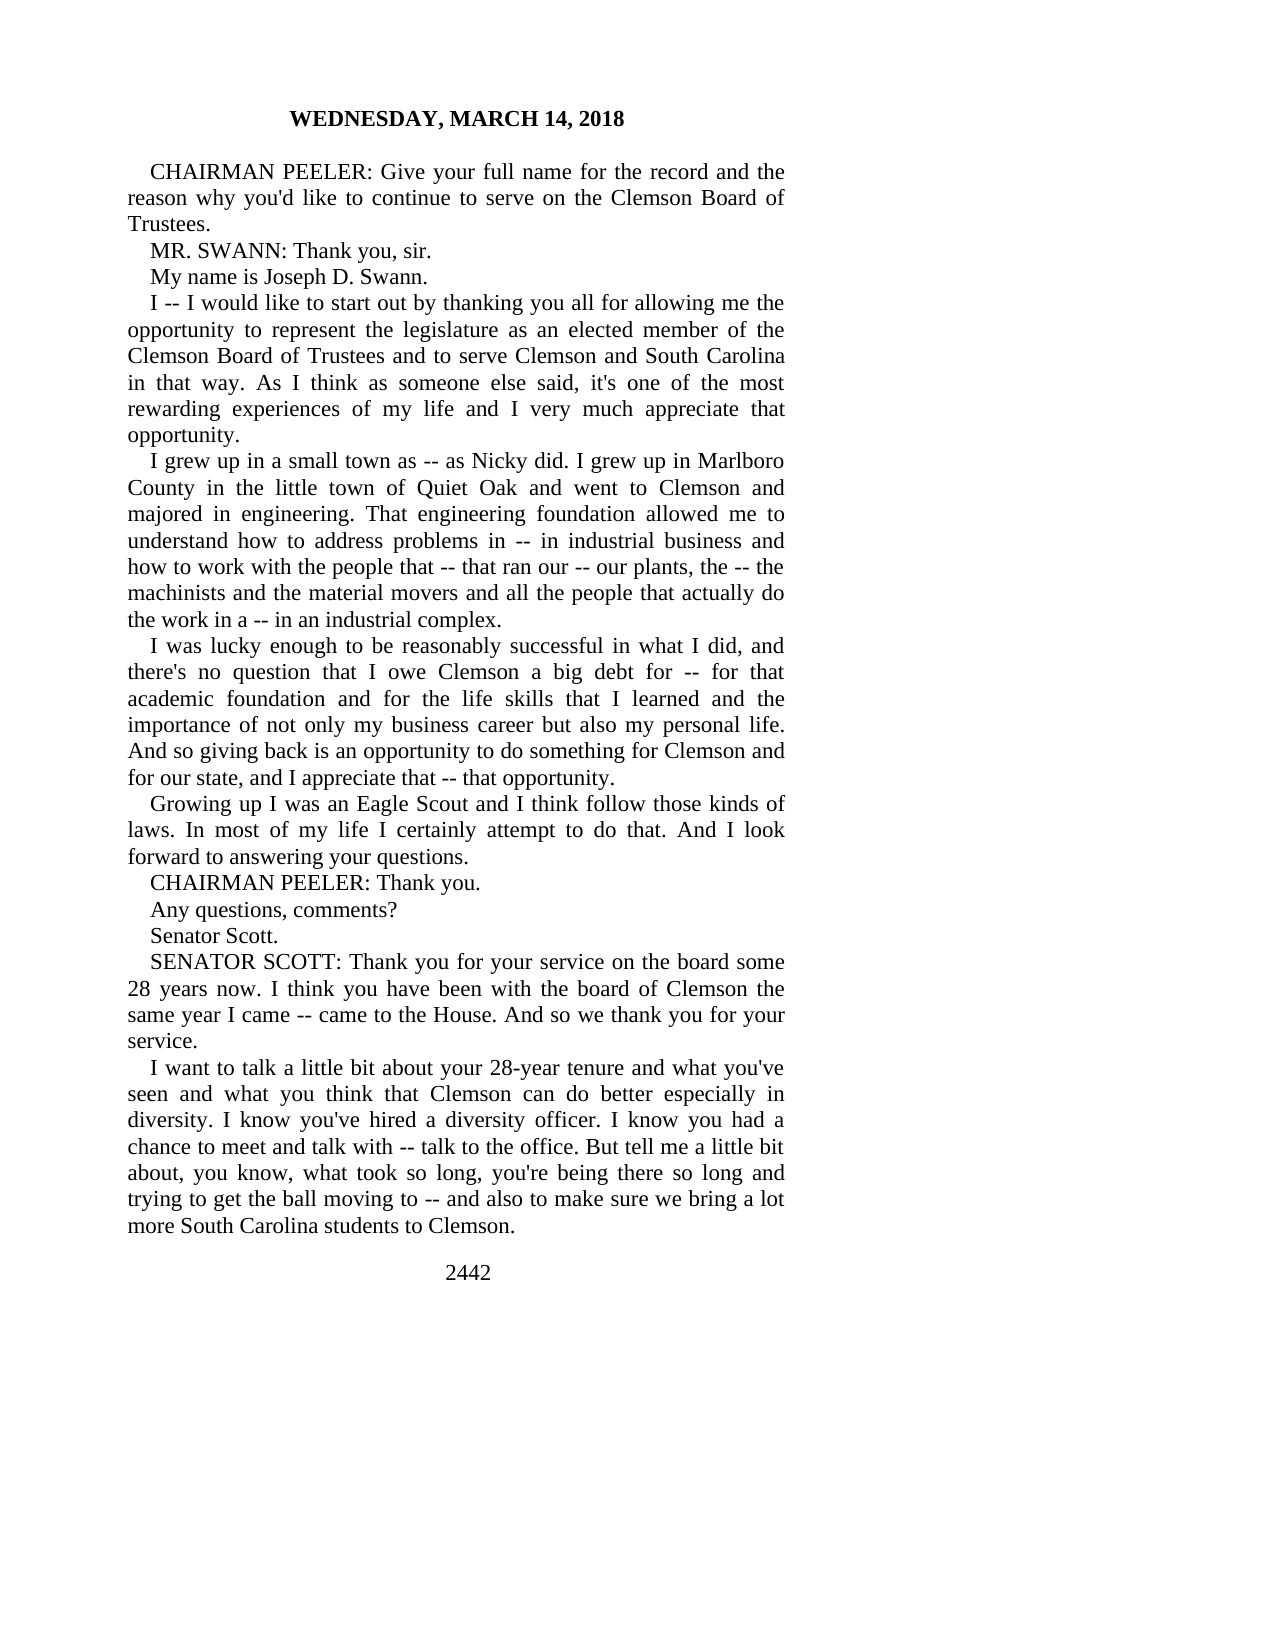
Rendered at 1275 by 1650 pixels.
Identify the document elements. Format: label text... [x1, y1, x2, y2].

text Growing up I was an Eagle Scout and I think follow those kinds of laws. In most of my life I certainly attempt to do that. And I look forward to answering your questions. [127, 790, 786, 869]
text CHAIRMAN PEELER: Give your full name for the record and the reason why you'd like to continue to serve on the Clemson Board of Trustees. [127, 158, 786, 237]
text I was lucky enough to be reasonably successful in what I did, and there's no question that I owe Clemson a big debt for -- for that academic foundation and for the life skills that I learned and the importance of not only my business career but also my personal life. And so giving back is an opportunity to do something for Clemson and for our state, and I appreciate that -- that opportunity. [127, 632, 786, 790]
text Any questions, comments? [127, 896, 786, 922]
text I grew up in a small town as -- as Nicky did. I grew up in Marlboro County in the little town of Quiet Oak and went to Clemson and majored in engineering. That engineering foundation allowed me to understand how to address problems in -- in industrial business and how to work with the people that -- that ran our -- our plants, the -- the machinists and the material movers and all the people that actually do the work in a -- in an industrial complex. [127, 448, 786, 632]
text I -- I would like to start out by thanking you all for allowing me the opportunity to represent the legislature as an elected member of the Clemson Board of Trustees and to serve Clemson and South Carolina in that way. As I think as someone else said, it's one of the most rewarding experiences of my life and I very much appreciate that opportunity. [127, 289, 786, 448]
text SENATOR SCOTT: Thank you for your service on the board some 28 years now. I think you have been with the board of Clemson the same year I came -- came to the House. And so we thank you for your service. [127, 948, 786, 1054]
text My name is Joseph D. Swann. [127, 263, 786, 289]
text Senator Scott. [127, 922, 786, 948]
text MR. SWANN: Thank you, sir. [127, 237, 786, 263]
text I want to talk a little bit about your 28-year tenure and what you've seen and what you think that Clemson can do better especially in diversity. I know you've hired a diversity officer. I know you had a chance to meet and talk with -- talk to the office. But tell me a little bit about, you know, what took so long, you're being there so long and trying to get the ball moving to -- and also to make sure we bring a lot more South Carolina students to Clemson. [127, 1054, 786, 1238]
text CHAIRMAN PEELER: Thank you. [127, 869, 786, 896]
